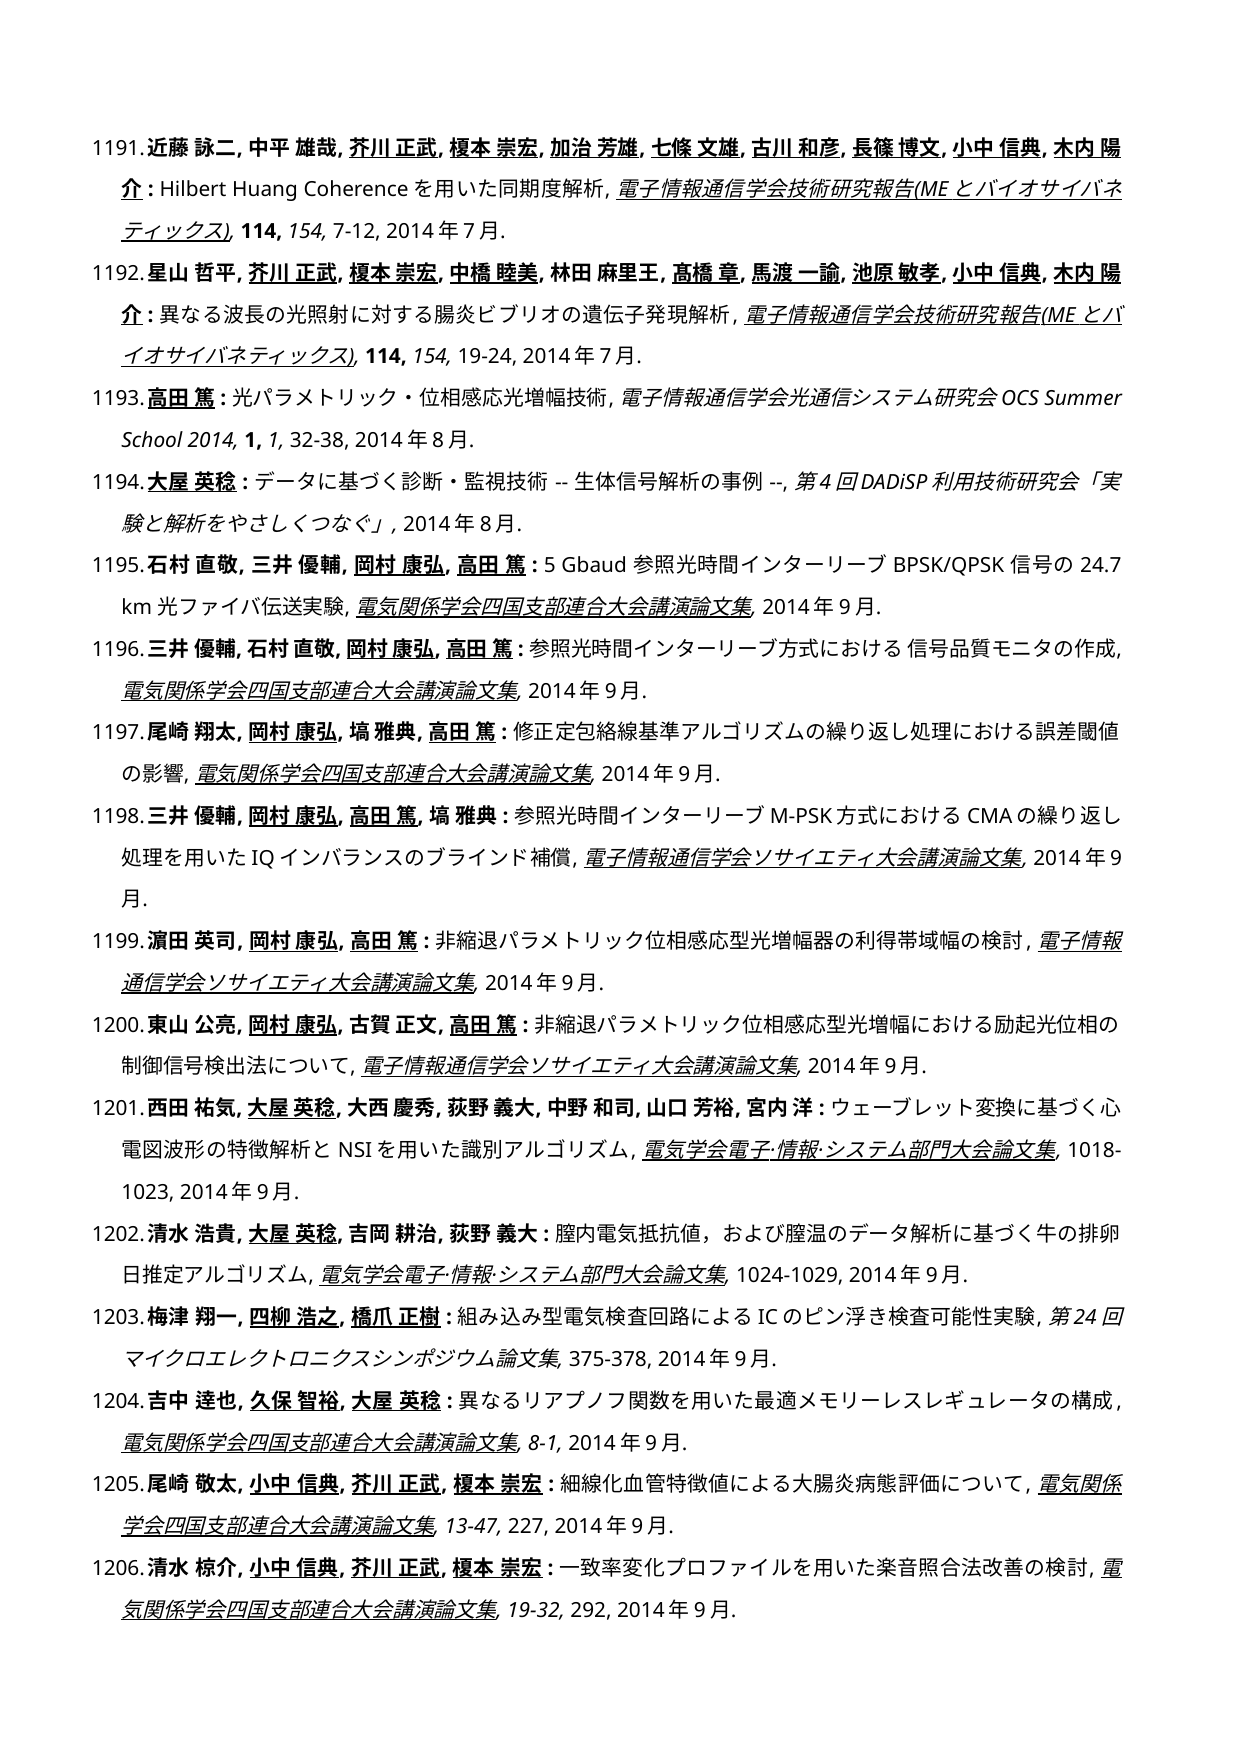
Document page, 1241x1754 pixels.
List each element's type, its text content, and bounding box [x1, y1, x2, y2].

list 近藤 詠二, 中平 雄哉, 芥川 正武, 榎本 崇宏, 加治 芳雄, 七條 文雄, 古川 和彦, 長篠 博文, 小中 信典, 木内 陽介 : Hilbert Huang Coherenceを用いた同期度解析, 電子情報通信学会技術研究報告(MEとバイオサイバネティックス), 114, 154, 7-12, 2014年7月. [92, 125, 1122, 250]
list 石村 直敬, 三井 優輔, 岡村 康弘, 高田 篤 : 5 Gbaud 参照光時間インターリーブBPSK/QPSK 信号の 24.7 km 光ファイバ伝送実験, 電気関係学会四国支部連合大会講演論文集, 2014年9月. [92, 543, 1122, 626]
list 清水 浩貴, 大屋 英稔, 吉岡 耕治, 荻野 義大 : 膣内電気抵抗値，および膣温のデータ解析に基づく牛の排卵日推定アルゴリズム, 電気学会電子·情報·システム部門大会論文集, 1024-1029, 2014年9月. [92, 1211, 1122, 1295]
list 大屋 英稔 : データに基づく診断・監視技術 -- 生体信号解析の事例 --, 第4回DADiSP利用技術研究会「実験と解析をやさしくつなぐ」, 2014年8月. [92, 459, 1122, 543]
list 東山 公亮, 岡村 康弘, 古賀 正文, 高田 篤 : 非縮退パラメトリック位相感応型光増幅における励起光位相の制御信号検出法について, 電子情報通信学会ソサイエティ大会講演論文集, 2014年9月. [92, 1002, 1122, 1086]
list 尾崎 翔太, 岡村 康弘, 塙 雅典, 高田 篤 : 修正定包絡線基準アルゴリズムの繰り返し処理における誤差閾値の影響, 電気関係学会四国支部連合大会講演論文集, 2014年9月. [92, 710, 1122, 793]
list 星山 哲平, 芥川 正武, 榎本 崇宏, 中橋 睦美, 林田 麻里王, 髙橋 章, 馬渡 一諭, 池原 敏孝, 小中 信典, 木内 陽介 : 異なる波長の光照射に対する腸炎ビブリオの遺伝子発現解析, 電子情報通信学会技術研究報告(MEとバイオサイバネティックス), 114, 154, 19-24, 2014年7月. [92, 250, 1122, 376]
list 清水 椋介, 小中 信典, 芥川 正武, 榎本 崇宏 : 一致率変化プロファイルを用いた楽音照合法改善の検討, 電気関係学会四国支部連合大会講演論文集, 19-32, 292, 2014年9月. [92, 1545, 1122, 1629]
list 三井 優輔, 岡村 康弘, 高田 篤, 塙 雅典 : 参照光時間インターリーブM-PSK方式におけるCMAの繰り返し処理を用いたIQインバランスのブラインド補償, 電子情報通信学会ソサイエティ大会講演論文集, 2014年9月. [92, 793, 1122, 919]
list 尾崎 敬太, 小中 信典, 芥川 正武, 榎本 崇宏 : 細線化血管特徴値による大腸炎病態評価について, 電気関係学会四国支部連合大会講演論文集, 13-47, 227, 2014年9月. [92, 1462, 1122, 1545]
list 西田 祐気, 大屋 英稔, 大西 慶秀, 荻野 義大, 中野 和司, 山口 芳裕, 宮内 洋 : ウェーブレット変換に基づく心電図波形の特徴解析とNSIを用いた識別アルゴリズム, 電気学会電子·情報·システム部門大会論文集, 1018-1023, 2014年9月. [92, 1086, 1122, 1211]
list 高田 篤 : 光パラメトリック・位相感応光増幅技術, 電子情報通信学会光通信システム研究会OCS Summer School 2014, 1, 1, 32-38, 2014年8月. [92, 376, 1122, 459]
list 濵田 英司, 岡村 康弘, 高田 篤 : 非縮退パラメトリック位相感応型光増幅器の利得帯域幅の検討, 電子情報通信学会ソサイエティ大会講演論文集, 2014年9月. [92, 919, 1122, 1002]
list 吉中 逹也, 久保 智裕, 大屋 英稔 : 異なるリアプノフ関数を用いた最適メモリーレスレギュレータの構成, 電気関係学会四国支部連合大会講演論文集, 8-1, 2014年9月. [92, 1378, 1122, 1462]
list 三井 優輔, 石村 直敬, 岡村 康弘, 高田 篤 : 参照光時間インターリーブ方式における 信号品質モニタの作成, 電気関係学会四国支部連合大会講演論文集, 2014年9月. [92, 626, 1122, 710]
list 梅津 翔一, 四柳 浩之, 橋爪 正樹 : 組み込み型電気検査回路によるICのピン浮き検査可能性実験, 第24回マイクロエレクトロニクスシンポジウム論文集, 375-378, 2014年9月. [92, 1295, 1122, 1378]
